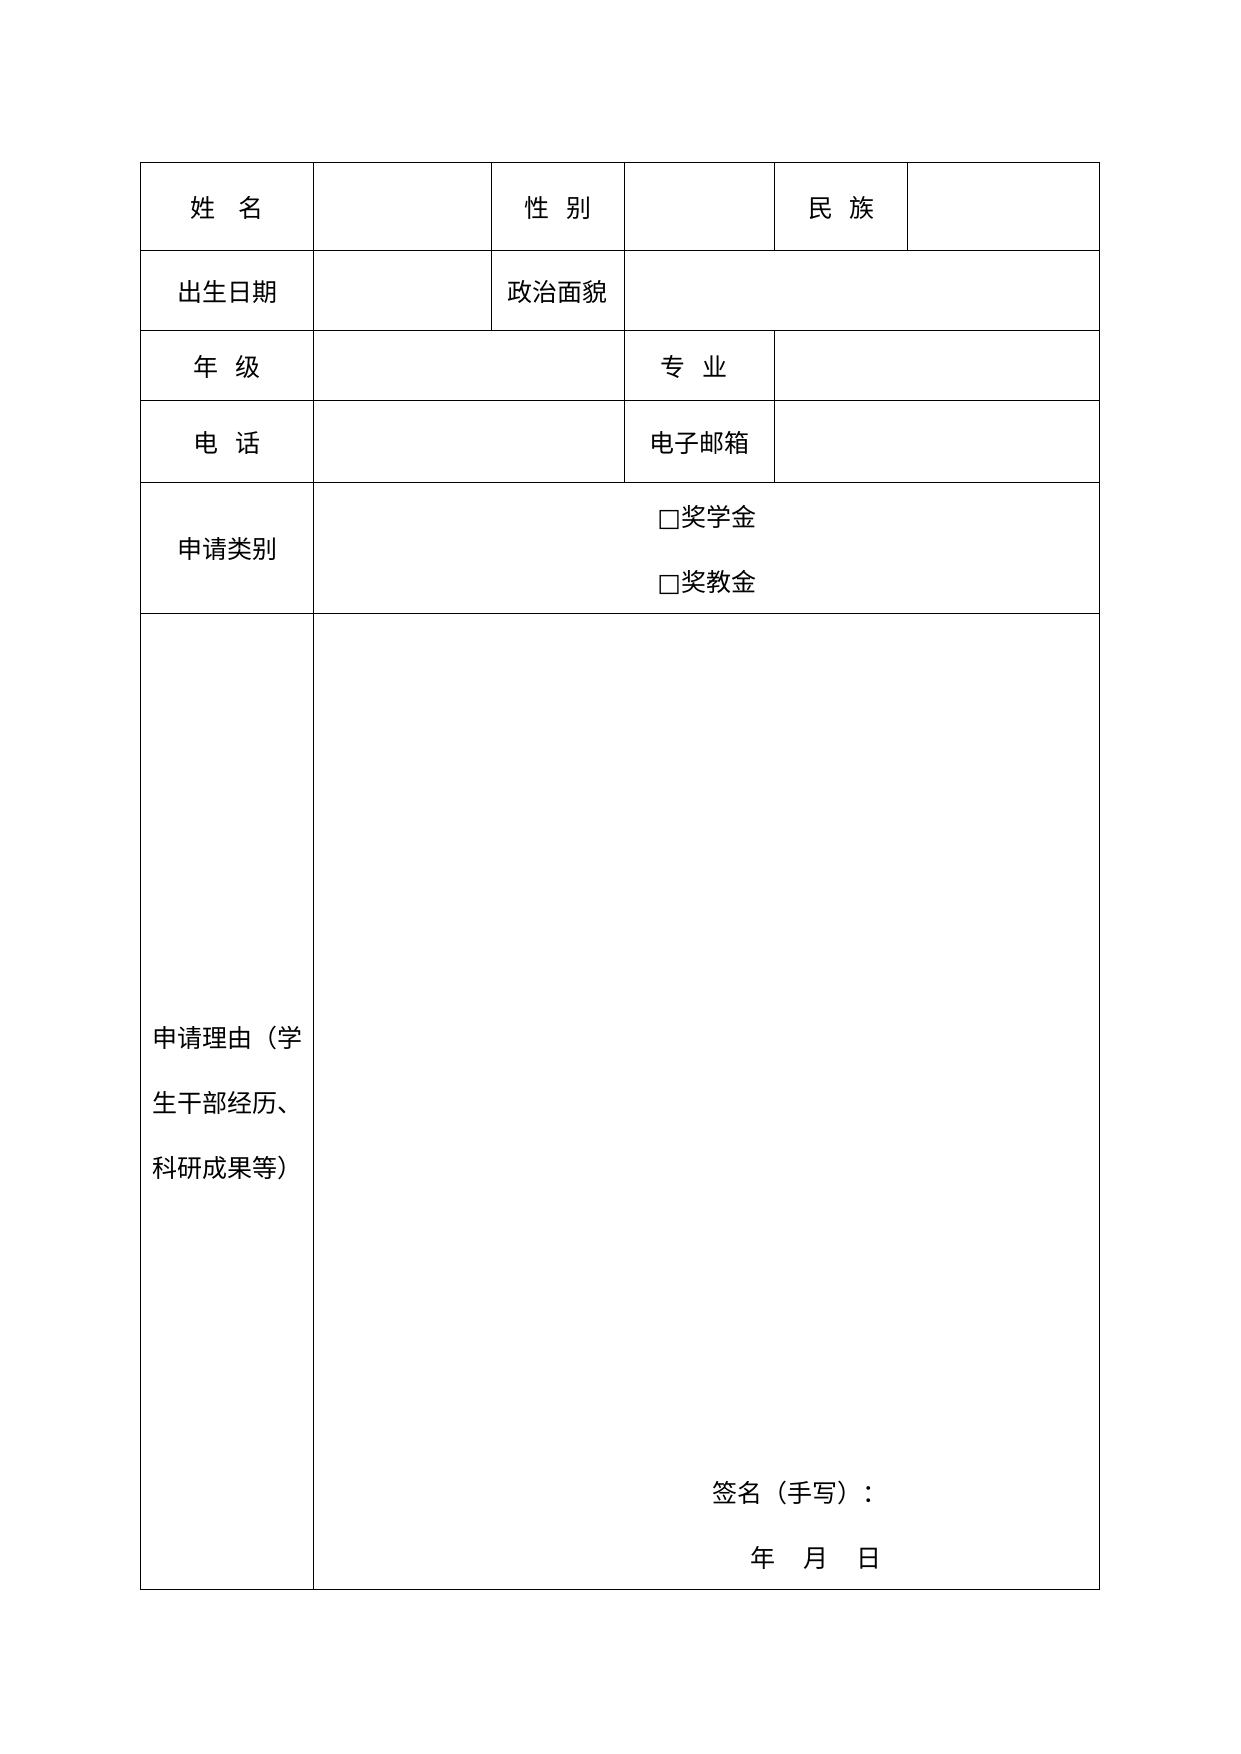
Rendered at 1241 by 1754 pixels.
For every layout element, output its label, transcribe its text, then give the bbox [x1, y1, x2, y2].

table_cell [775, 331, 1099, 400]
table_cell [775, 401, 1099, 482]
table_cell [314, 331, 624, 400]
table_cell 出生日期 [141, 251, 313, 330]
table_header 民 族 [775, 163, 907, 250]
table_cell 年 级 [141, 331, 313, 400]
table_cell [625, 251, 1099, 330]
table_cell 政治面貌 [492, 251, 624, 330]
table_cell [314, 401, 624, 482]
table_header 姓 名 [141, 163, 313, 250]
table_cell 专 业 [625, 331, 774, 400]
table_cell 申请类别 [141, 483, 313, 613]
table_header [908, 163, 1099, 250]
table_header 性 别 [492, 163, 624, 250]
table_header [314, 163, 491, 250]
table_cell 申请理由（学生干部经历、科研成果等） [141, 614, 313, 1589]
table_cell 电子邮箱 [625, 401, 774, 482]
table_cell 电 话 [141, 401, 313, 482]
table_cell □奖学金 □奖教金 [314, 483, 1099, 613]
table_cell [314, 251, 491, 330]
table_header [625, 163, 774, 250]
table_cell 签名（手写）： 年 月 日 [314, 614, 1099, 1589]
